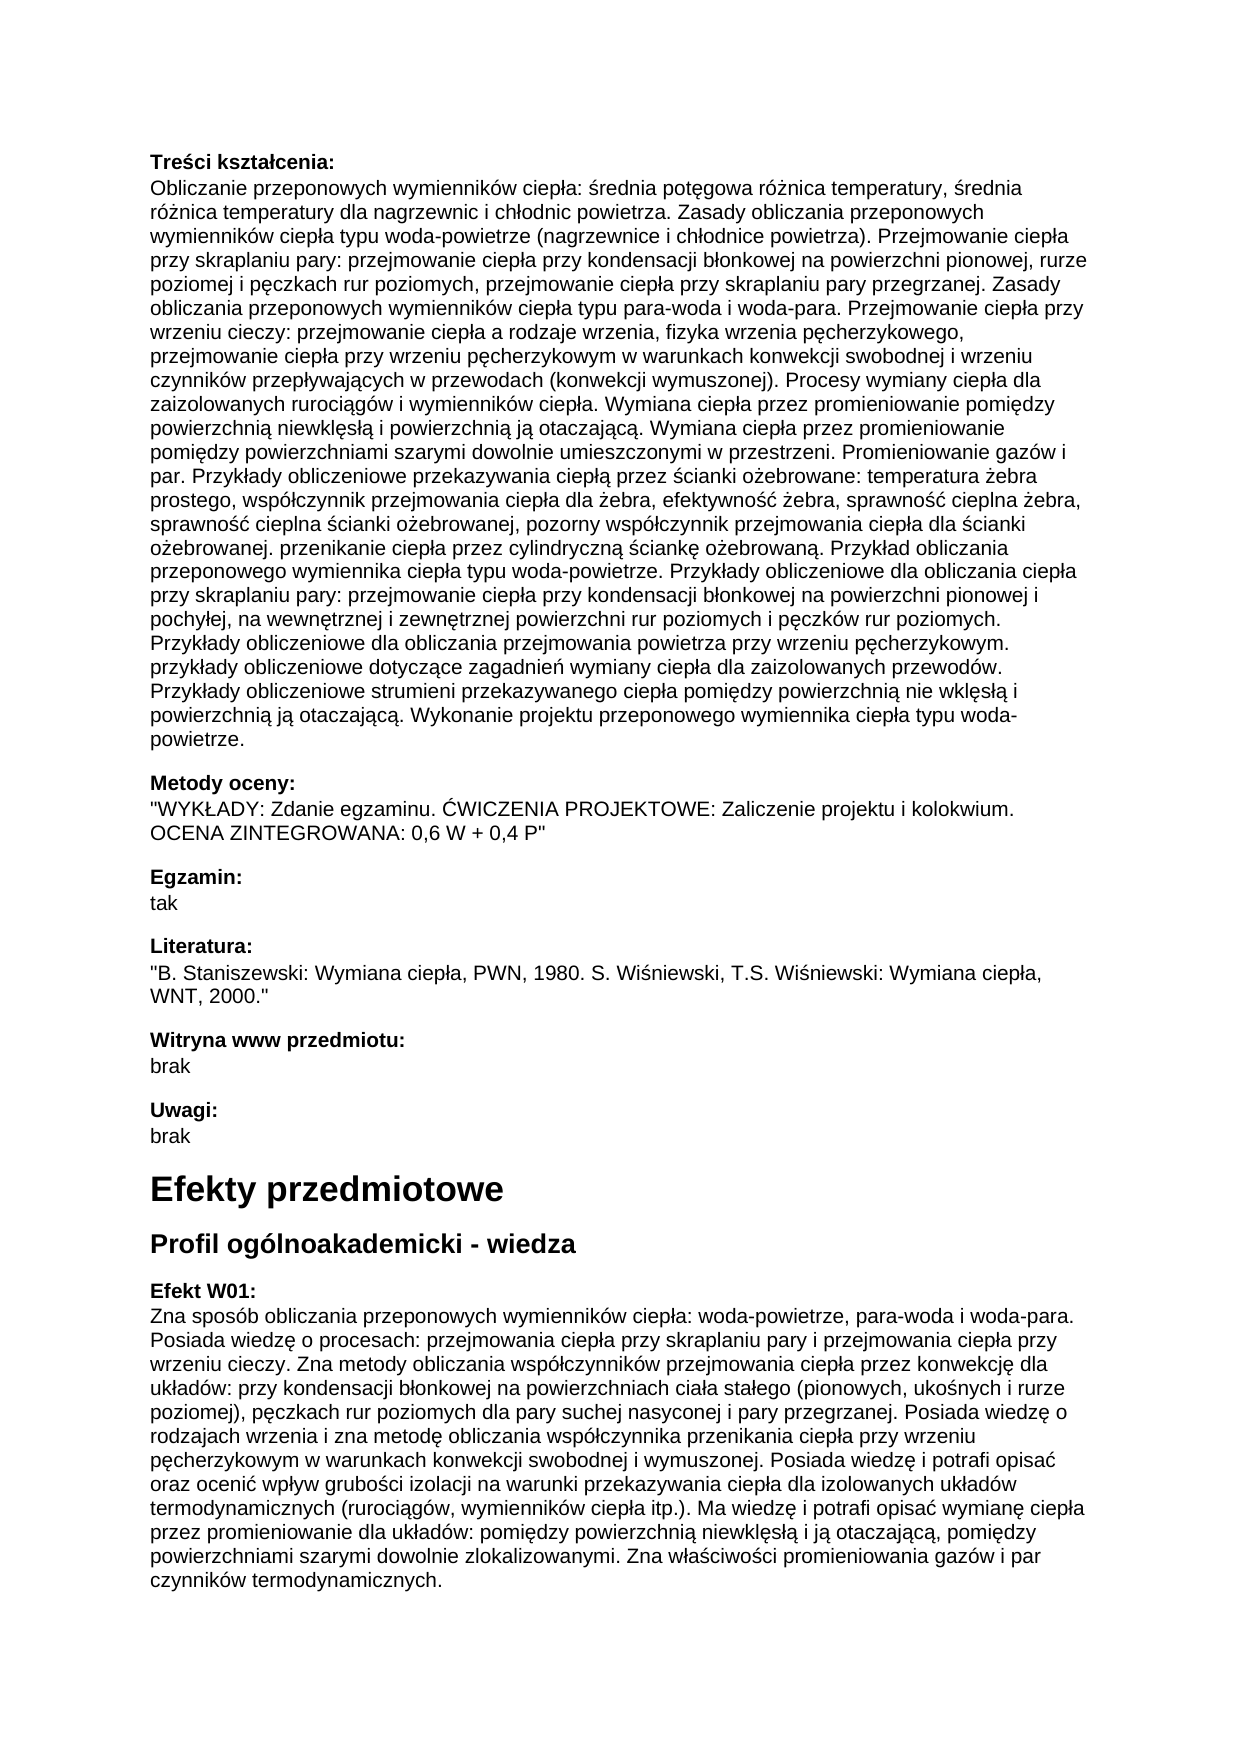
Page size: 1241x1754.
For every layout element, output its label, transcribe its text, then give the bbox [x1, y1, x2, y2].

text Witryna www przedmiotu: [150, 1028, 1090, 1052]
text Metody oceny: [150, 771, 1090, 795]
text brak [150, 1054, 1090, 1078]
subtitle Profil ogólnoakademicki - wiedza [150, 1228, 1090, 1259]
subtitle Efekty przedmiotowe [150, 1168, 1090, 1208]
text "B. Staniszewski: Wymiana ciepła, PWN, 1980. S. Wiśniewski, T.S. Wiśniewski: Wymiana ciepła, WNT, 2000." [150, 960, 1090, 1008]
text "WYKŁADY: Zdanie egzaminu. ĆWICZENIA PROJEKTOWE: Zaliczenie projektu i kolokwium. OCENA ZINTEGROWANA: 0,6 W + 0,4 P" [150, 797, 1090, 845]
text Efekt W01: [150, 1279, 1090, 1303]
text Zna sposób obliczania przeponowych wymienników ciepła: woda-powietrze, para-woda i woda-para. Posiada wiedzę o procesach: przejmowania ciepła przy skraplaniu pary i przejmowania ciepła przy wrzeniu cieczy. Zna metody obliczania współczynników przejmowania ciepła przez konwekcję dla układów: przy kondensacji błonkowej na powierzchniach ciała stałego (pionowych, ukośnych i rurze poziomej), pęczkach rur poziomych dla pary suchej nasyconej i pary przegrzanej. Posiada wiedzę o rodzajach wrzenia i zna metodę obliczania współczynnika przenikania ciepła przy wrzeniu pęcherzykowym w warunkach konwekcji swobodnej i wymuszonej. Posiada wiedzę i potrafi opisać oraz ocenić wpływ grubości izolacji na warunki przekazywania ciepła dla izolowanych układów termodynamicznych (rurociągów, wymienników ciepła itp.). Ma wiedzę i potrafi opisać wymianę ciepła przez promieniowanie dla układów: pomiędzy powierzchnią niewklęsłą i ją otaczającą, pomiędzy powierzchniami szarymi dowolnie zlokalizowanymi. Zna właściwości promieniowania gazów i par czynników termodynamicznych. [150, 1304, 1090, 1592]
text tak [150, 891, 1090, 914]
text Obliczanie przeponowych wymienników ciepła: średnia potęgowa różnica temperatury, średnia różnica temperatury dla nagrzewnic i chłodnic powietrza. Zasady obliczania przeponowych wymienników ciepła typu woda-powietrze (nagrzewnice i chłodnice powietrza). Przejmowanie ciepła przy skraplaniu pary: przejmowanie ciepła przy kondensacji błonkowej na powierzchni pionowej, rurze poziomej i pęczkach rur poziomych, przejmowanie ciepła przy skraplaniu pary przegrzanej. Zasady obliczania przeponowych wymienników ciepła typu para-woda i woda-para. Przejmowanie ciepła przy wrzeniu cieczy: przejmowanie ciepła a rodzaje wrzenia, fizyka wrzenia pęcherzykowego, przejmowanie ciepła przy wrzeniu pęcherzykowym w warunkach konwekcji swobodnej i wrzeniu czynników przepływających w przewodach (konwekcji wymuszonej). Procesy wymiany ciepła dla zaizolowanych rurociągów i wymienników ciepła. Wymiana ciepła przez promieniowanie pomiędzy powierzchnią niewklęsłą i powierzchnią ją otaczającą. Wymiana ciepła przez promieniowanie pomiędzy powierzchniami szarymi dowolnie umieszczonymi w przestrzeni. Promieniowanie gazów i par. Przykłady obliczeniowe przekazywania ciepłą przez ścianki ożebrowane: temperatura żebra prostego, współczynnik przejmowania ciepła dla żebra, efektywność żebra, sprawność cieplna żebra, sprawność cieplna ścianki ożebrowanej, pozorny współczynnik przejmowania ciepła dla ścianki ożebrowanej. przenikanie ciepła przez cylindryczną ściankę ożebrowaną. Przykład obliczania przeponowego wymiennika ciepła typu woda-powietrze. Przykłady obliczeniowe dla obliczania ciepła przy skraplaniu pary: przejmowanie ciepła przy kondensacji błonkowej na powierzchni pionowej i pochyłej, na wewnętrznej i zewnętrznej powierzchni rur poziomych i pęczków rur poziomych. Przykłady obliczeniowe dla obliczania przejmowania powietrza przy wrzeniu pęcherzykowym. przykłady obliczeniowe dotyczące zagadnień wymiany ciepła dla zaizolowanych przewodów. Przykłady obliczeniowe strumieni przekazywanego ciepła pomiędzy powierzchnią nie wklęsłą i powierzchnią ją otaczającą. Wykonanie projektu przeponowego wymiennika ciepła typu woda-powietrze. [150, 176, 1090, 751]
text brak [150, 1124, 1090, 1148]
text Treści kształcenia: [150, 150, 1090, 174]
text Literatura: [150, 934, 1090, 958]
text Uwagi: [150, 1098, 1090, 1122]
text Egzamin: [150, 864, 1090, 888]
